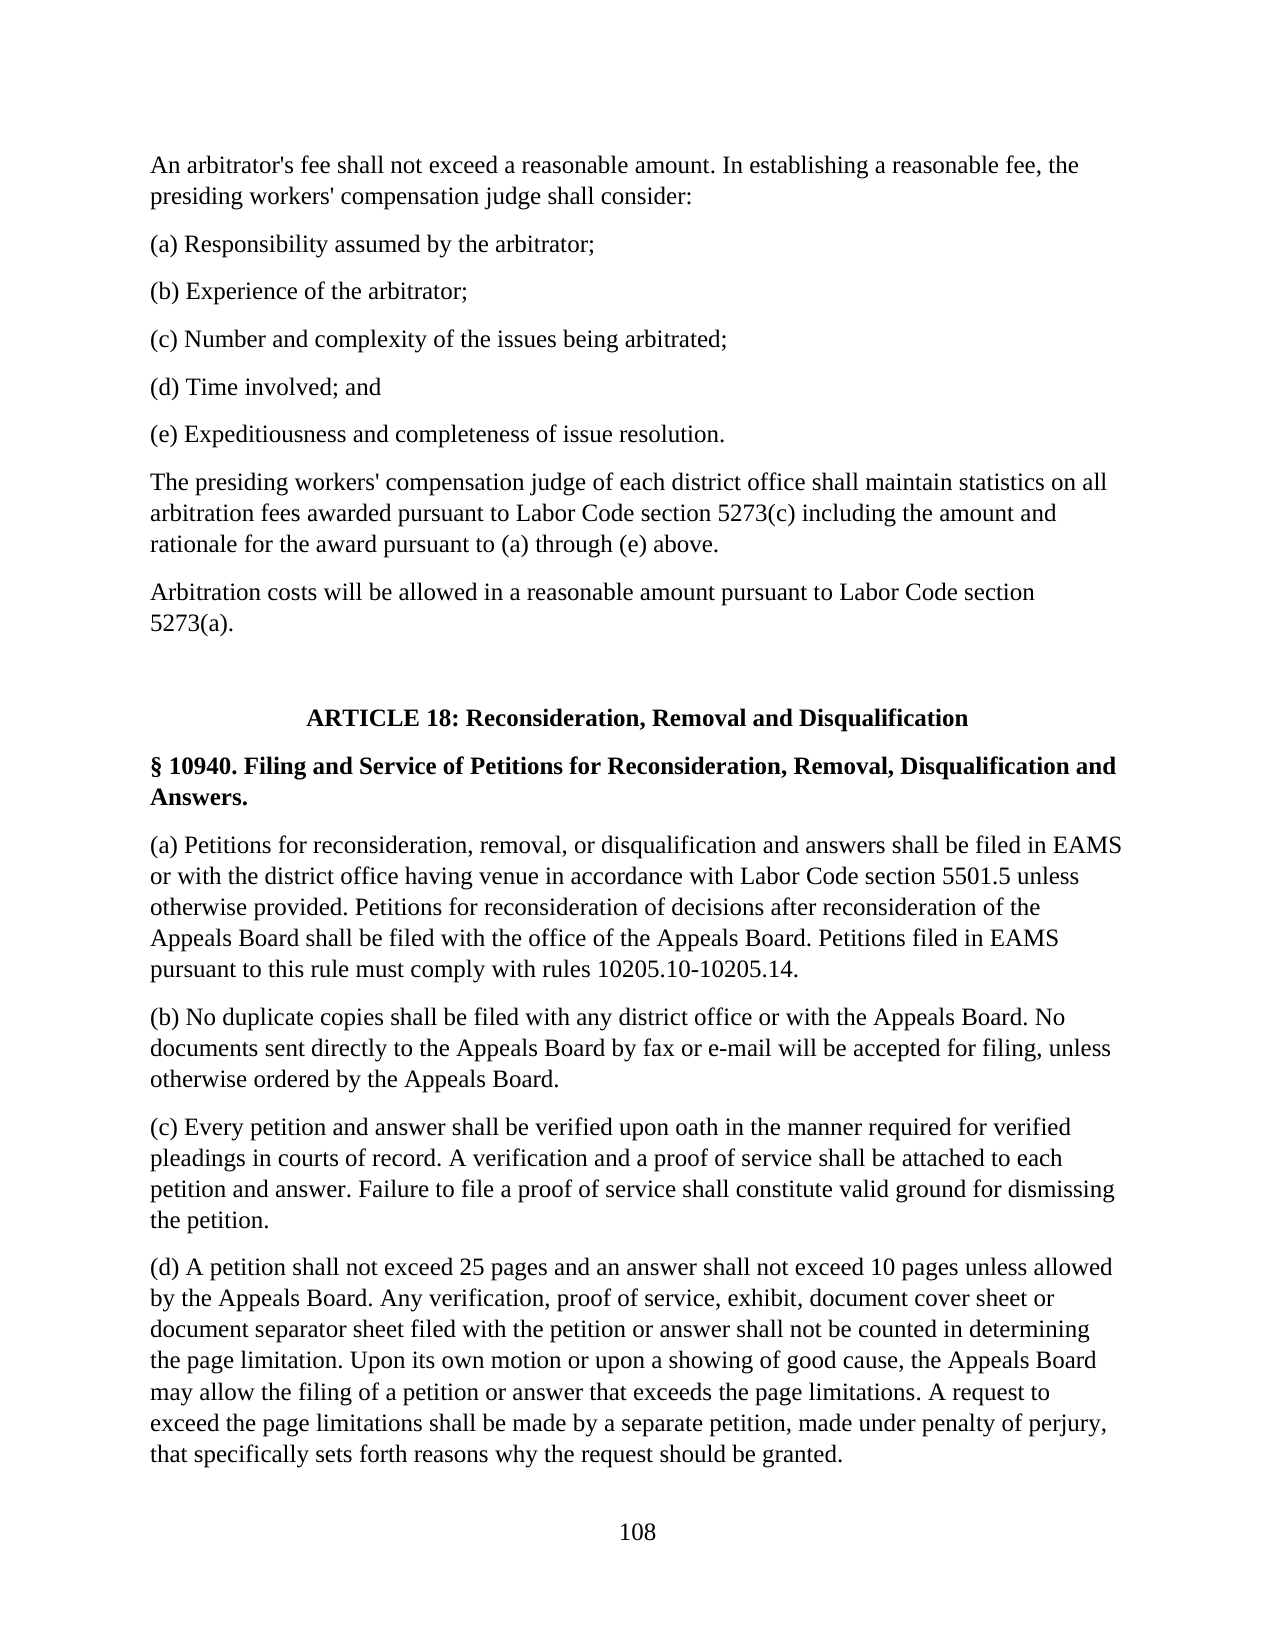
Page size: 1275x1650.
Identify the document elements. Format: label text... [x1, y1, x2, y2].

text (a) Responsibility assumed by the arbitrator; [150, 229, 1125, 257]
text The presiding workers' compensation judge of each district office shall maintain statistics on all arbitration fees awarded pursuant to Labor Code section 5273(c) including the amount and rationale for the award pursuant to (a) through (e) above. [150, 467, 1125, 558]
subtitle ARTICLE 18: Reconsideration, Removal and Disqualification [150, 703, 1125, 732]
text (c) Number and complexity of the issues being arbitrated; [150, 324, 1125, 353]
subtitle § 10940. Filing and Service of Petitions for Reconsideration, Removal, Disqualification and Answers. [150, 751, 1125, 811]
text (d) A petition shall not exceed 25 pages and an answer shall not exceed 10 pages unless allowed by the Appeals Board. Any verification, proof of service, exhibit, document cover sheet or document separator sheet filed with the petition or answer shall not be counted in determining the page limitation. Upon its own motion or upon a showing of good cause, the Appeals Board may allow the filing of a petition or answer that exceeds the page limitations. A request to exceed the page limitations shall be made by a separate petition, made under penalty of perjury, that specifically sets forth reasons why the request should be granted. [150, 1252, 1125, 1467]
text (e) Expeditiousness and completeness of issue resolution. [150, 419, 1125, 448]
text (b) Experience of the arbitrator; [150, 276, 1125, 305]
text (a) Petitions for reconsideration, removal, or disqualification and answers shall be filed in EAMS or with the district office having venue in accordance with Labor Code section 5501.5 unless otherwise provided. Petitions for reconsideration of decisions after reconsideration of the Appeals Board shall be filed with the office of the Appeals Board. Petitions filed in EAMS pursuant to this rule must comply with rules 10205.10-10205.14. [150, 830, 1125, 983]
text An arbitrator's fee shall not exceed a reasonable amount. In establishing a reasonable fee, the presiding workers' compensation judge shall consider: [150, 150, 1125, 210]
text (c) Every petition and answer shall be verified upon oath in the manner required for verified pleadings in courts of record. A verification and a proof of service shall be attached to each petition and answer. Failure to file a proof of service shall constitute valid ground for dismissing the petition. [150, 1112, 1125, 1233]
text (d) Time involved; and [150, 372, 1125, 401]
text (b) No duplicate copies shall be filed with any district office or with the Appeals Board. No documents sent directly to the Appeals Board by fax or e-mail will be accepted for filing, unless otherwise ordered by the Appeals Board. [150, 1002, 1125, 1093]
text Arbitration costs will be allowed in a reasonable amount pursuant to Labor Code section 5273(a). [150, 577, 1125, 637]
